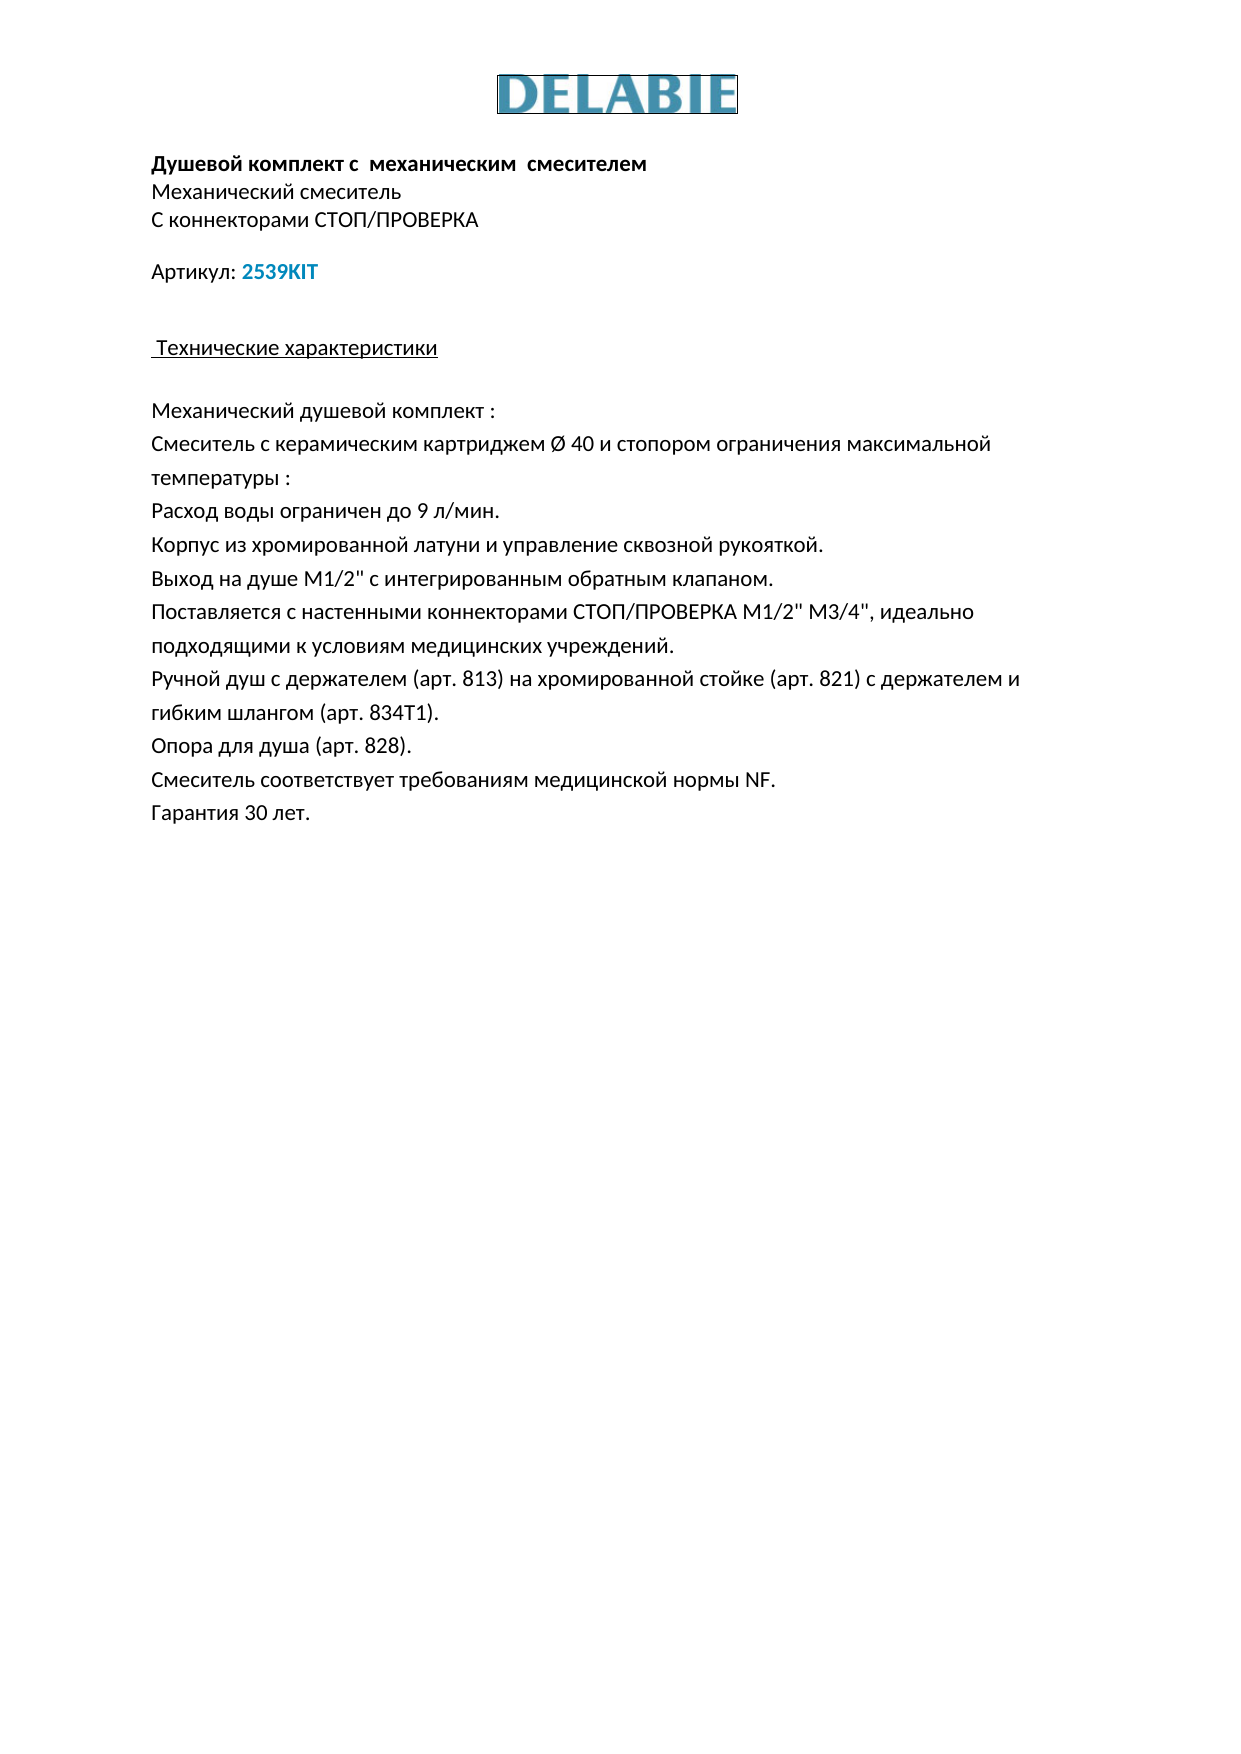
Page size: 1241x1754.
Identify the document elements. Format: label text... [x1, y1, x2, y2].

text Поставляется с настенными коннекторами СТОП/ПРОВЕРКА M1/2" M3/4", идеально подходящими к условиям медицинских учреждений. [151, 597, 1084, 659]
text Ручной душ с держателем (арт. 813) на хромированной стойке (арт. 821) с держателем и гибким шлангом (арт. 834T1). [151, 664, 1084, 726]
text Смеситель соответствует требованиям медицинской нормы NF. [151, 765, 1084, 793]
text Технические характеристики [151, 333, 1084, 361]
text Расход воды ограничен до 9 л/мин. [151, 497, 1084, 525]
text Смеситель с керамическим картриджем Ø 40 и стопором ограничения максимальной температуры : [151, 429, 1084, 491]
text Опора для душа (арт. 828). [151, 731, 1084, 759]
text Выход на душе M1/2" с интегрированным обратным клапаном. [151, 564, 1084, 592]
text Механический смеситель [151, 177, 1084, 205]
picture [498, 76, 737, 113]
text Артикул: 2539KIT [151, 257, 1084, 285]
text Душевой комплект с механическим смесителем [151, 149, 1084, 177]
text Механический душевой комплект : [151, 396, 1084, 424]
text Гарантия 30 лет. [151, 798, 1084, 827]
text Корпус из хромированной латуни и управление сквозной рукояткой. [151, 530, 1084, 558]
text С коннекторами СТОП/ПРОВЕРКА [151, 205, 1084, 233]
